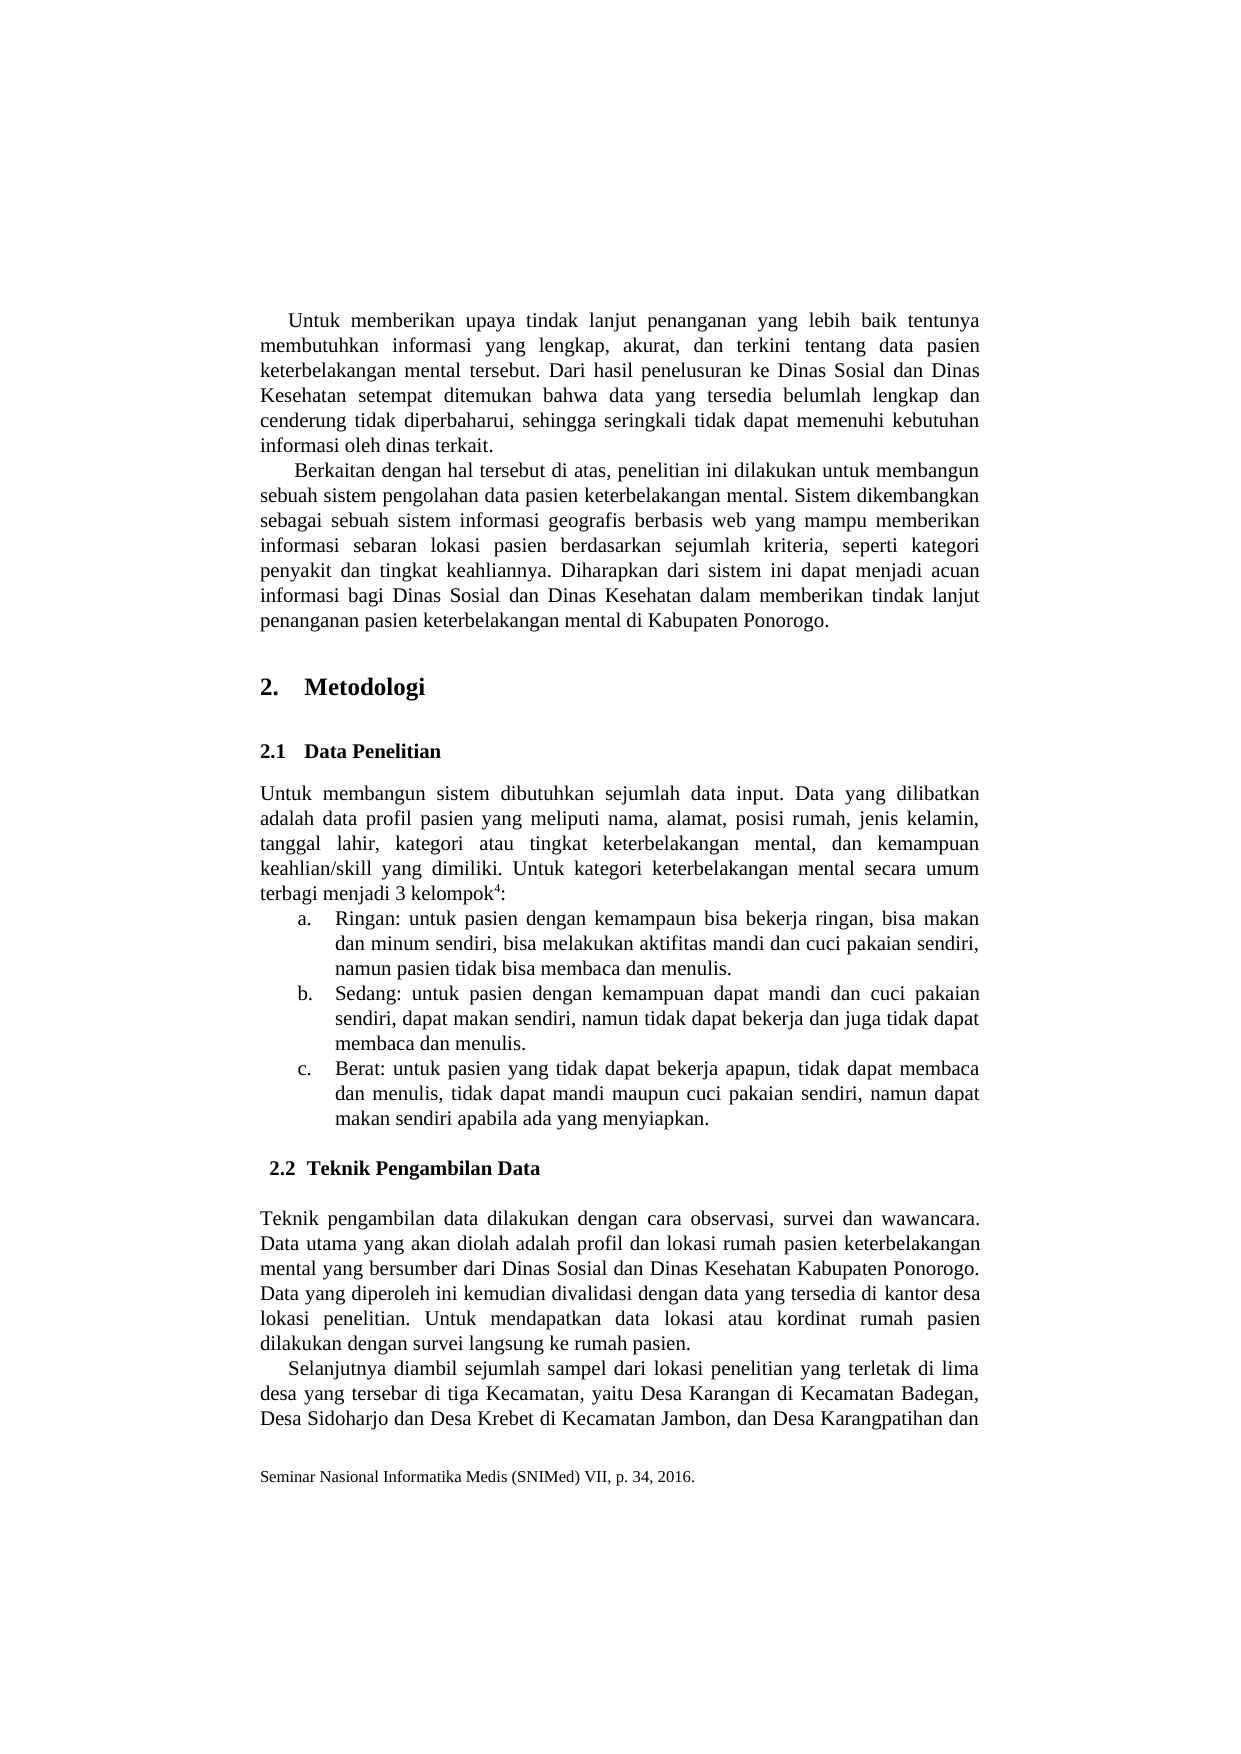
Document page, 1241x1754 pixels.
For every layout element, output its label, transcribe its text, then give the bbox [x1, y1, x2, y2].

text Untuk membangun sistem dibutuhkan sejumlah data input. Data yang dilibatkan adalah data profil pasien yang meliputi nama, alamat, posisi rumah, jenis kelamin, tanggal lahir, kategori atau tingkat keterbelakangan mental, dan kemampuan keahlian/skill yang dimiliki. Untuk kategori keterbelakangan mental secara umum terbagi menjadi 3 kelompok4: [260, 805, 980, 905]
list Berat: untuk pasien yang tidak dapat bekerja apapun, tidak dapat membaca dan menulis, tidak dapat mandi maupun cuci pakaian sendiri, namun dapat makan sendiri apabila ada yang menyiapkan. [297, 1055, 980, 1130]
subtitle Data Penelitian [260, 738, 980, 763]
list Teknik Pengambilan Data [269, 1155, 980, 1180]
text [260, 1355, 980, 1430]
subtitle Metodologi [260, 669, 980, 701]
text Berkaitan dengan hal tersebut di atas, penelitian ini dilakukan untuk membangun sebuah sistem pengolahan data pasien keterbelakangan mental. Sistem dikembangkan sebagai sebuah sistem informasi geografis berbasis web yang mampu memberikan informasi sebaran lokasi pasien berdasarkan sejumlah kriteria, seperti kategori penyakit dan tingkat keahliannya. Diharapkan dari sistem ini dapat menjadi acuan informasi bagi Dinas Sosial dan Dinas Kesehatan dalam memberikan tindak lanjut penanganan pasien keterbelakangan mental di Kabupaten Ponorogo. [260, 457, 980, 632]
text Untuk memberikan upaya tindak lanjut penanganan yang lebih baik tentunya membutuhkan informasi yang lengkap, akurat, dan terkini tentang data pasien keterbelakangan mental tersebut. Dari hasil penelusuran ke Dinas Sosial dan Dinas Kesehatan setempat ditemukan bahwa data yang tersedia belumlah lengkap dan cenderung tidak diperbaharui, sehingga seringkali tidak dapat memenuhi kebutuhan informasi oleh dinas terkait. [260, 307, 980, 457]
text Teknik pengambilan data dilakukan dengan cara observasi, survei dan wawancara. Data utama yang akan diolah adalah profil dan lokasi rumah pasien keterbelakangan mental yang bersumber dari Dinas Sosial dan Dinas Kesehatan Kabupaten Ponorogo. Data yang diperoleh ini kemudian divalidasi dengan data yang tersedia di kantor desa lokasi penelitian. Untuk mendapatkan data lokasi atau kordinat rumah pasien dilakukan dengan survei langsung ke rumah pasien. [260, 1205, 980, 1355]
list Ringan: untuk pasien dengan kemampaun bisa bekerja ringan, bisa makan dan minum sendiri, bisa melakukan aktifitas mandi dan cuci pakaian sendiri, namun pasien tidak bisa membaca dan menulis. [297, 905, 980, 980]
list Sedang: untuk pasien dengan kemampuan dapat mandi dan cuci pakaian sendiri, dapat makan sendiri, namun tidak dapat bekerja dan juga tidak dapat membaca dan menulis. [297, 980, 980, 1055]
